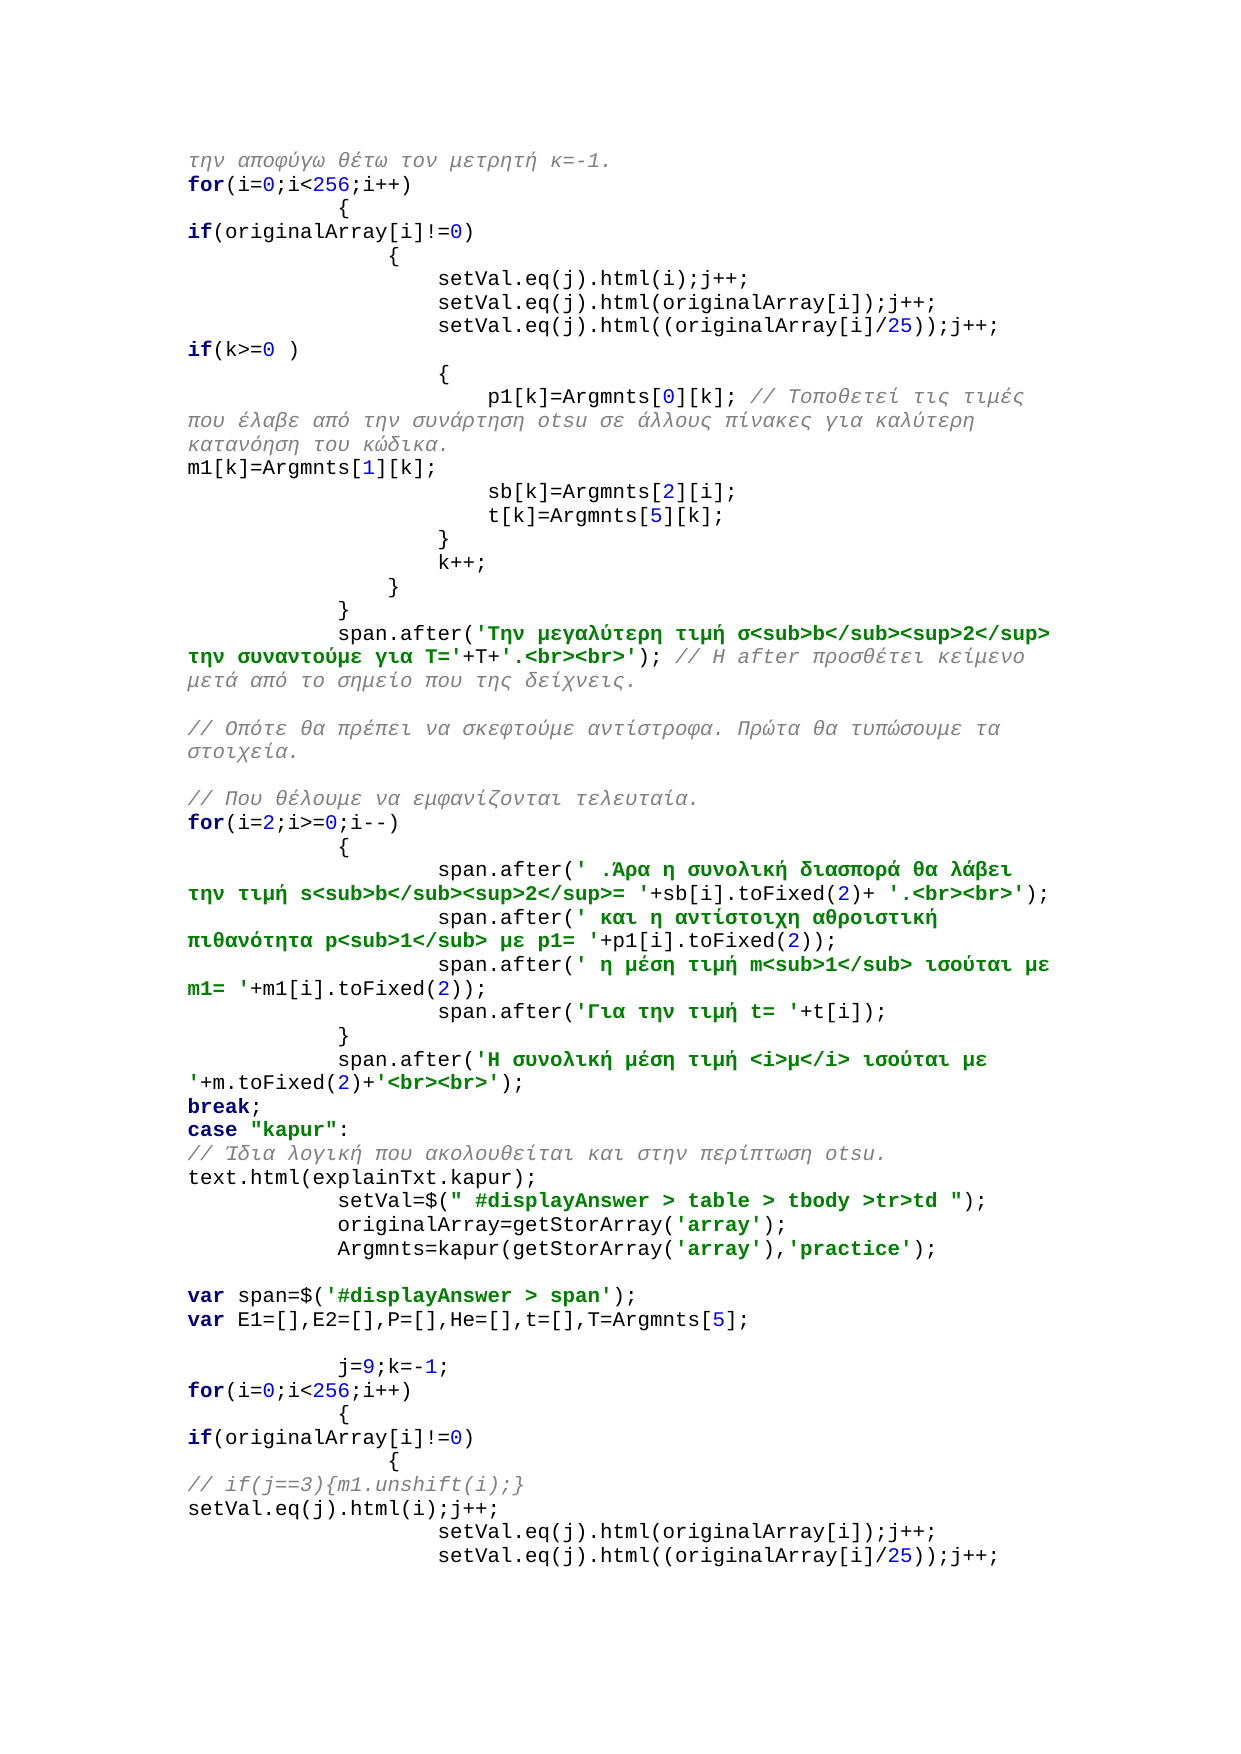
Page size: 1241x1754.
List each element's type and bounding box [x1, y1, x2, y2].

text [187, 150, 1053, 1592]
